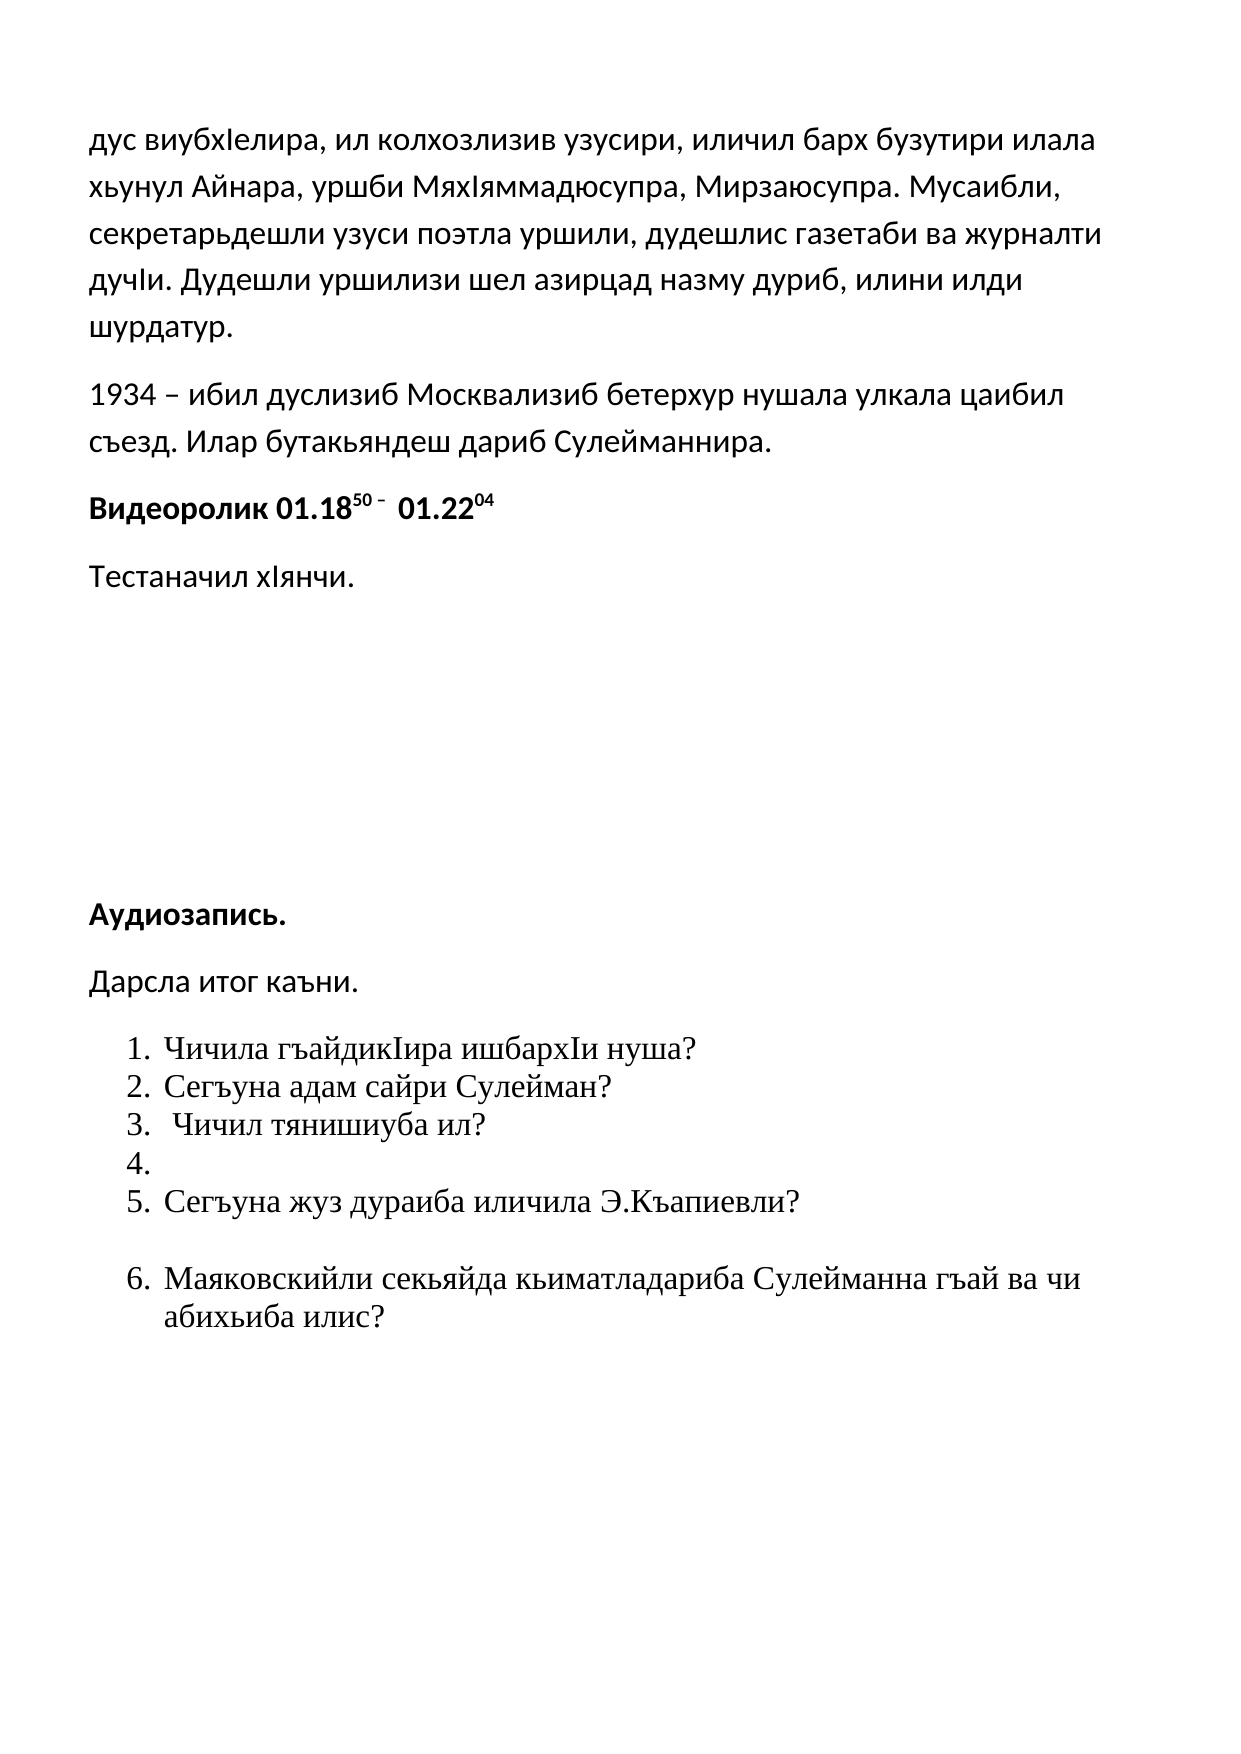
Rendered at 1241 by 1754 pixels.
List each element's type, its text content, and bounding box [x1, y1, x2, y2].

list Маяковскийли секьяйда кьиматладариба Сулейманна гъай ва чи абихьиба илис? [126, 1258, 1152, 1335]
list Сегъуна адам сайри Сулейман? [126, 1066, 1152, 1105]
text Дарсла итог каъни. [89, 960, 1152, 1001]
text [89, 118, 1152, 346]
text 1934 – ибил дуслизиб Москвализиб бетерхур нушала улкала цаибил съезд. Илар бутакьяндеш дариб Сулейманнира. [89, 373, 1152, 460]
text Видеоролик 01.1850 – 01.2204 [89, 487, 1152, 528]
text Аудиозапись. [89, 893, 1152, 933]
list Сегъуна жуз дураиба иличила Э.Къапиевли? [126, 1181, 1152, 1220]
list Чичила гъайдикIира ишбархIи нуша? [126, 1028, 1152, 1066]
list Чичил тянишиуба ил? [126, 1105, 1152, 1143]
text Тестаначил хIянчи. [89, 555, 1152, 596]
